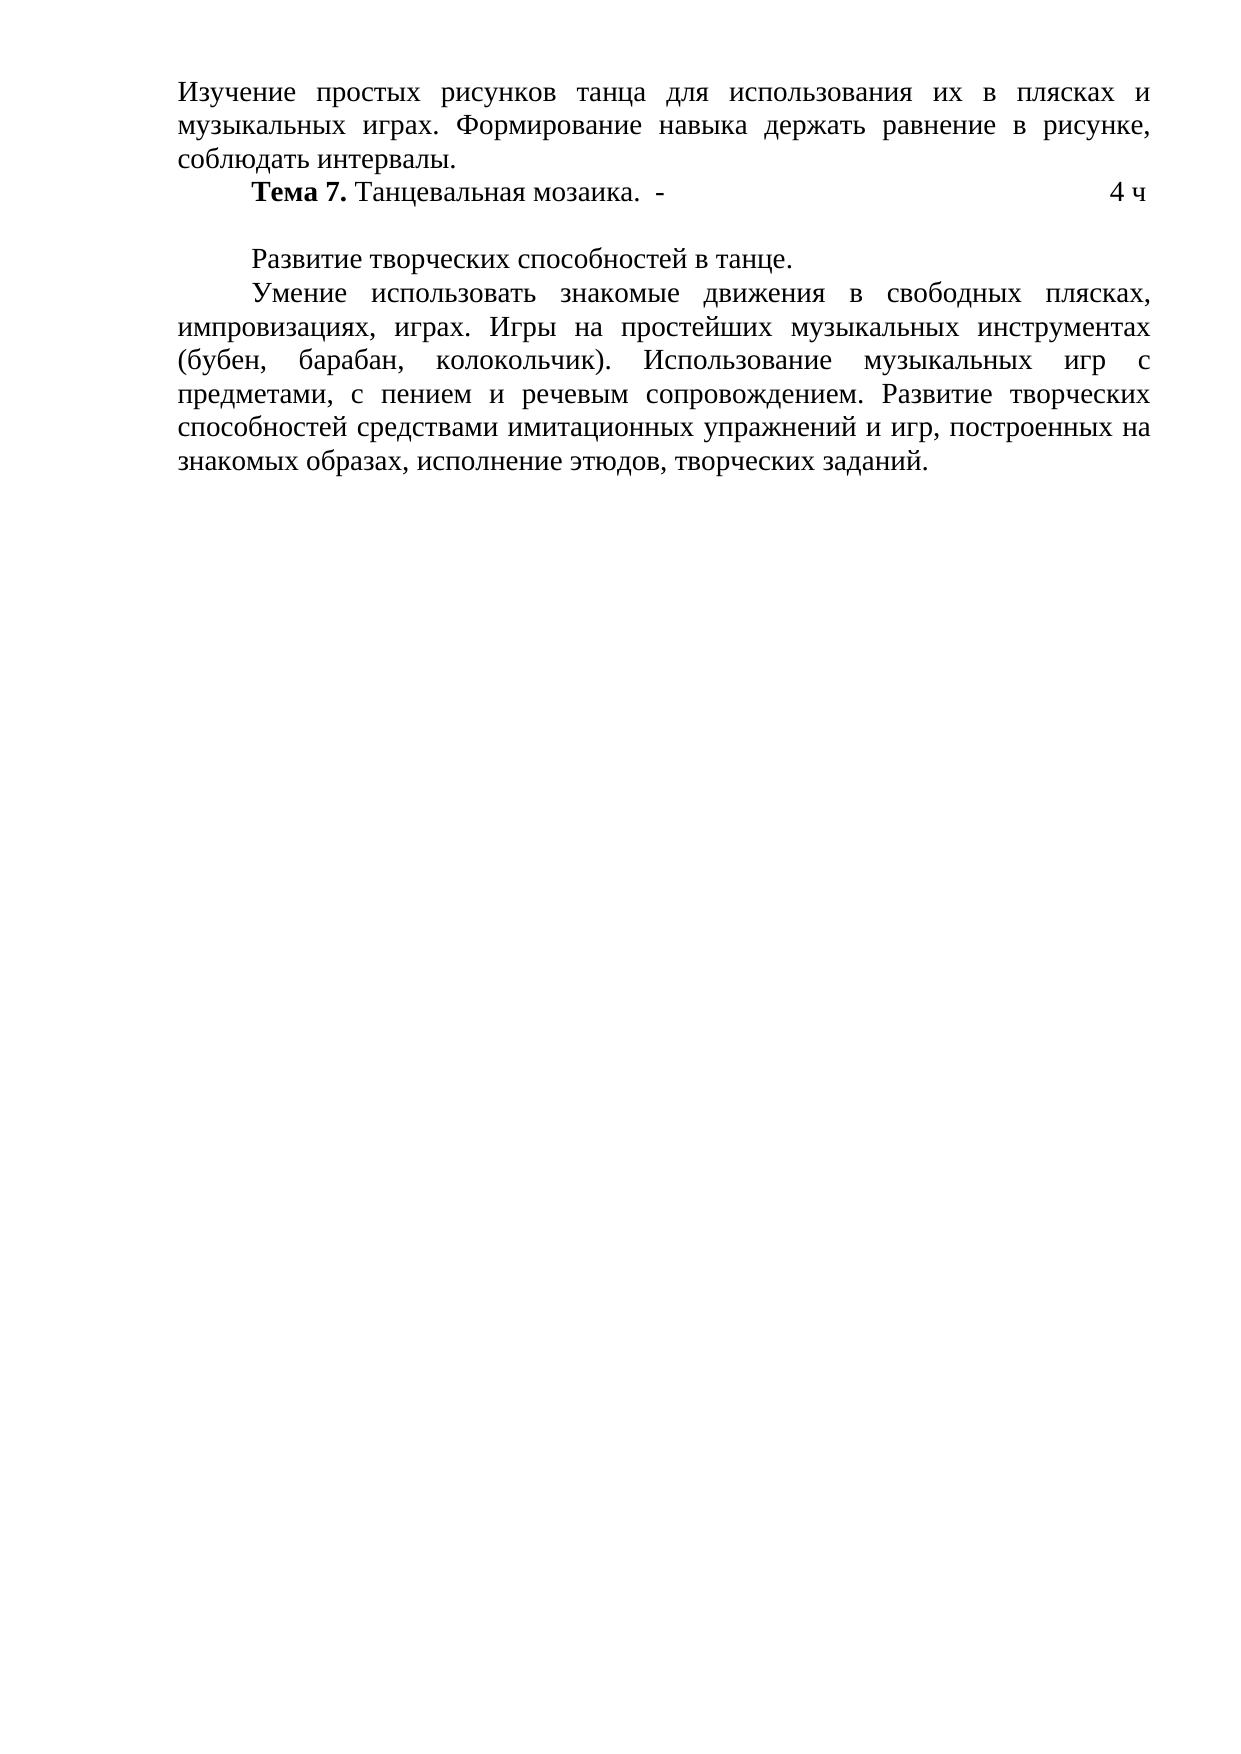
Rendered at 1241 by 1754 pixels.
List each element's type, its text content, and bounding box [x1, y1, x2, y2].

text Изучение простых рисунков танца для использования их в плясках и музыкальных играх. Формирование навыка держать равнение в рисунке, соблюдать интервалы. [177, 74, 1152, 174]
text Умение использовать знакомые движения в свободных плясках, импровизациях, играх. Игры на простейших музыкальных инструментах (бубен, барабан, колокольчик). Использование музыкальных игр с предметами, с пением и речевым сопровождением. Развитие творческих способностей средствами имитационных упражнений и игр, построенных на знакомых образах, исполнение этюдов, творческих заданий. [177, 275, 1152, 476]
text Тема 7. Танцевальная мозаика. - 4 ч Развитие творческих способностей в танце. [251, 174, 1152, 275]
